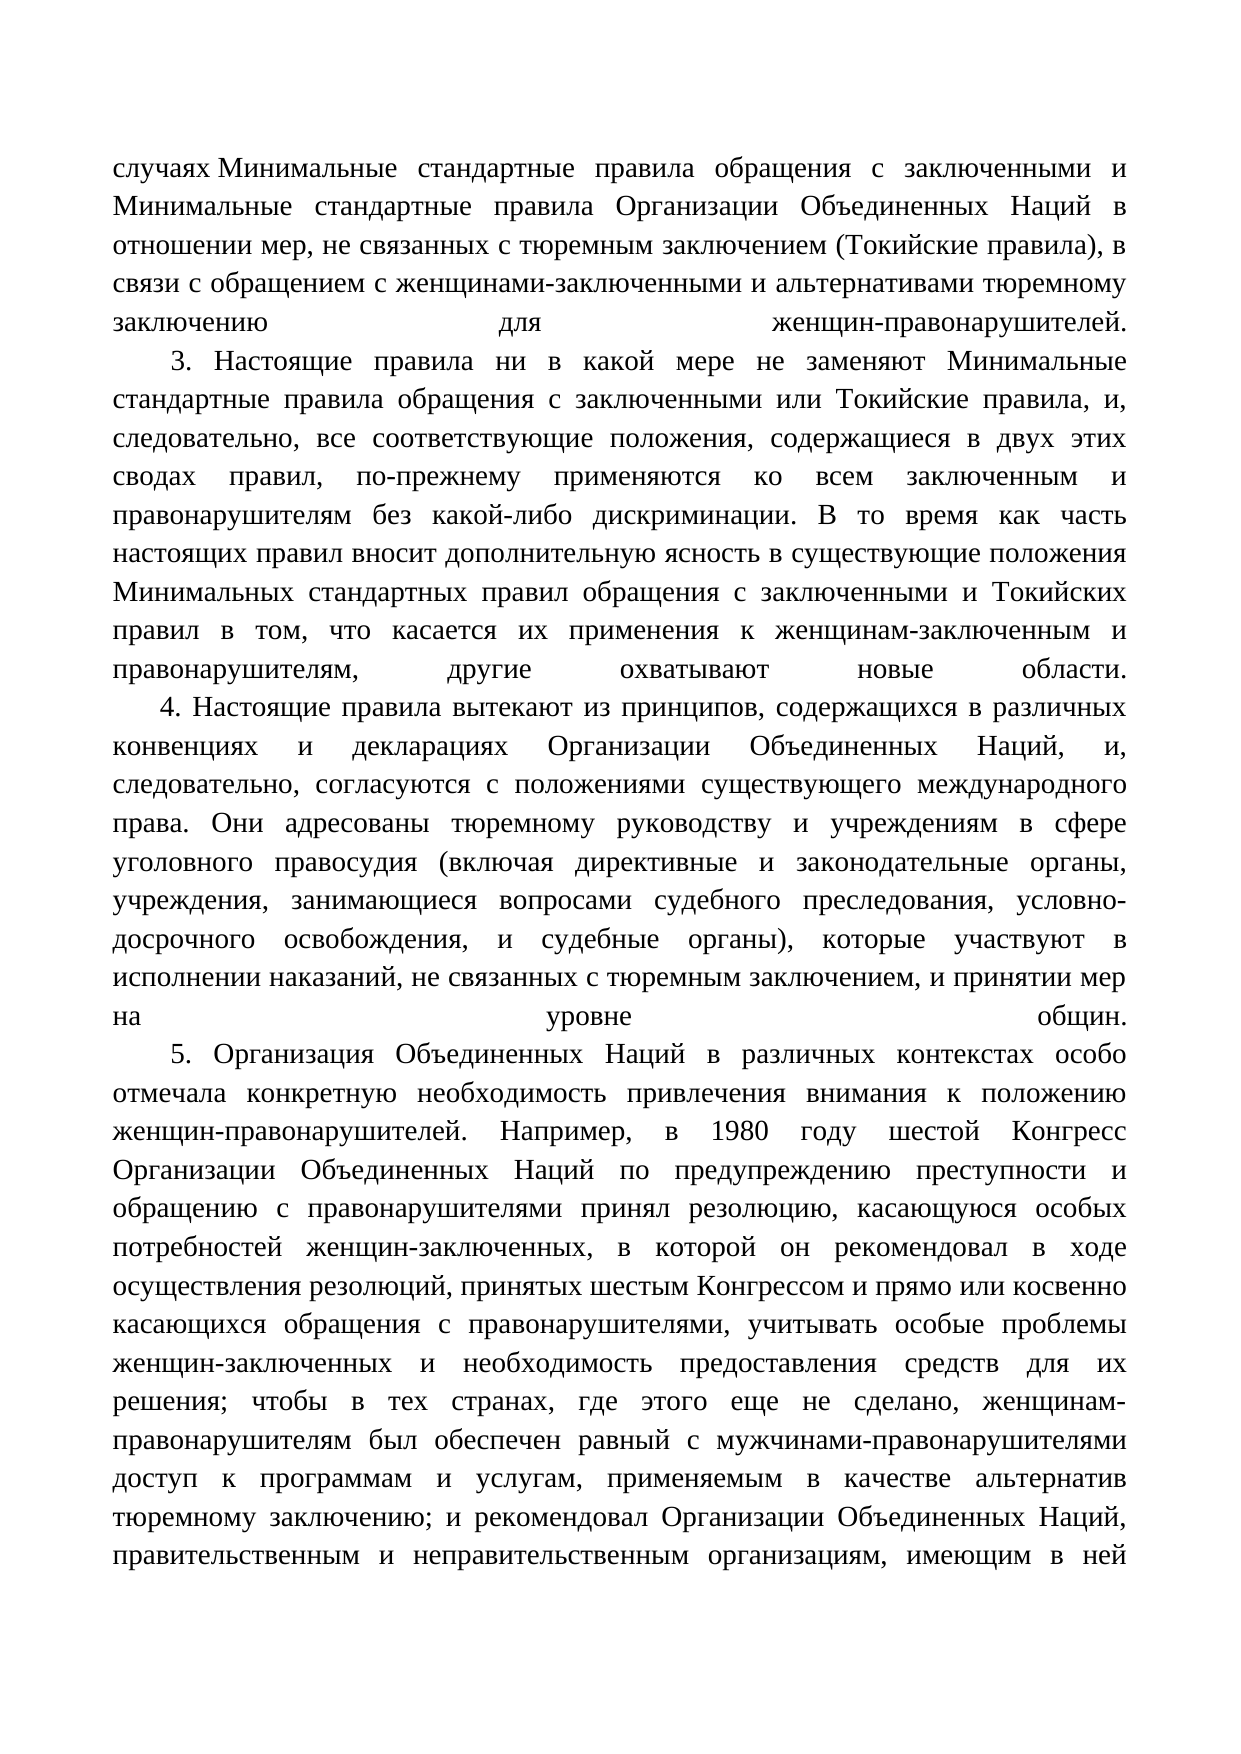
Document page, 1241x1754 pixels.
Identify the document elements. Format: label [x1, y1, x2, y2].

text [112, 150, 1128, 1571]
